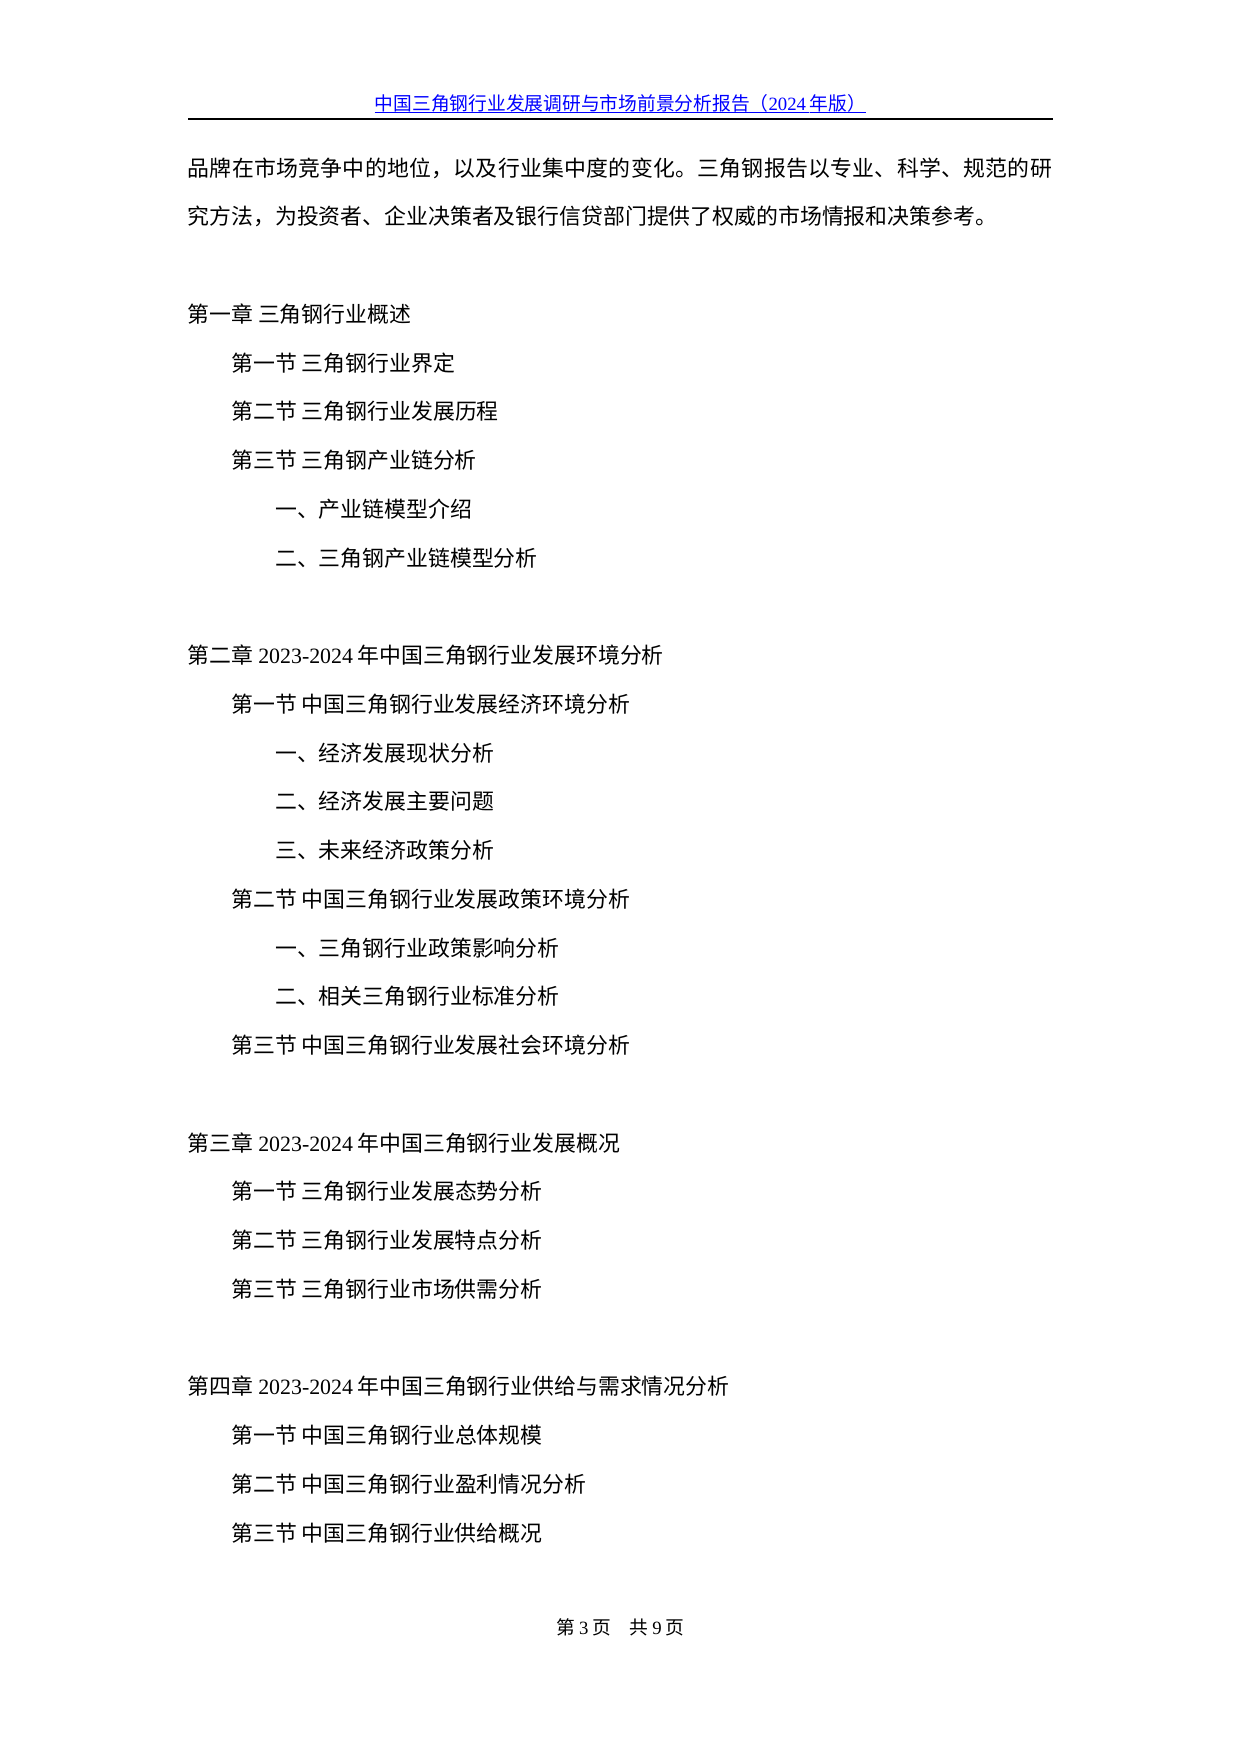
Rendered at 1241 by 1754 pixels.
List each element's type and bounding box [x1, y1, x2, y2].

text [187, 150, 1053, 1548]
